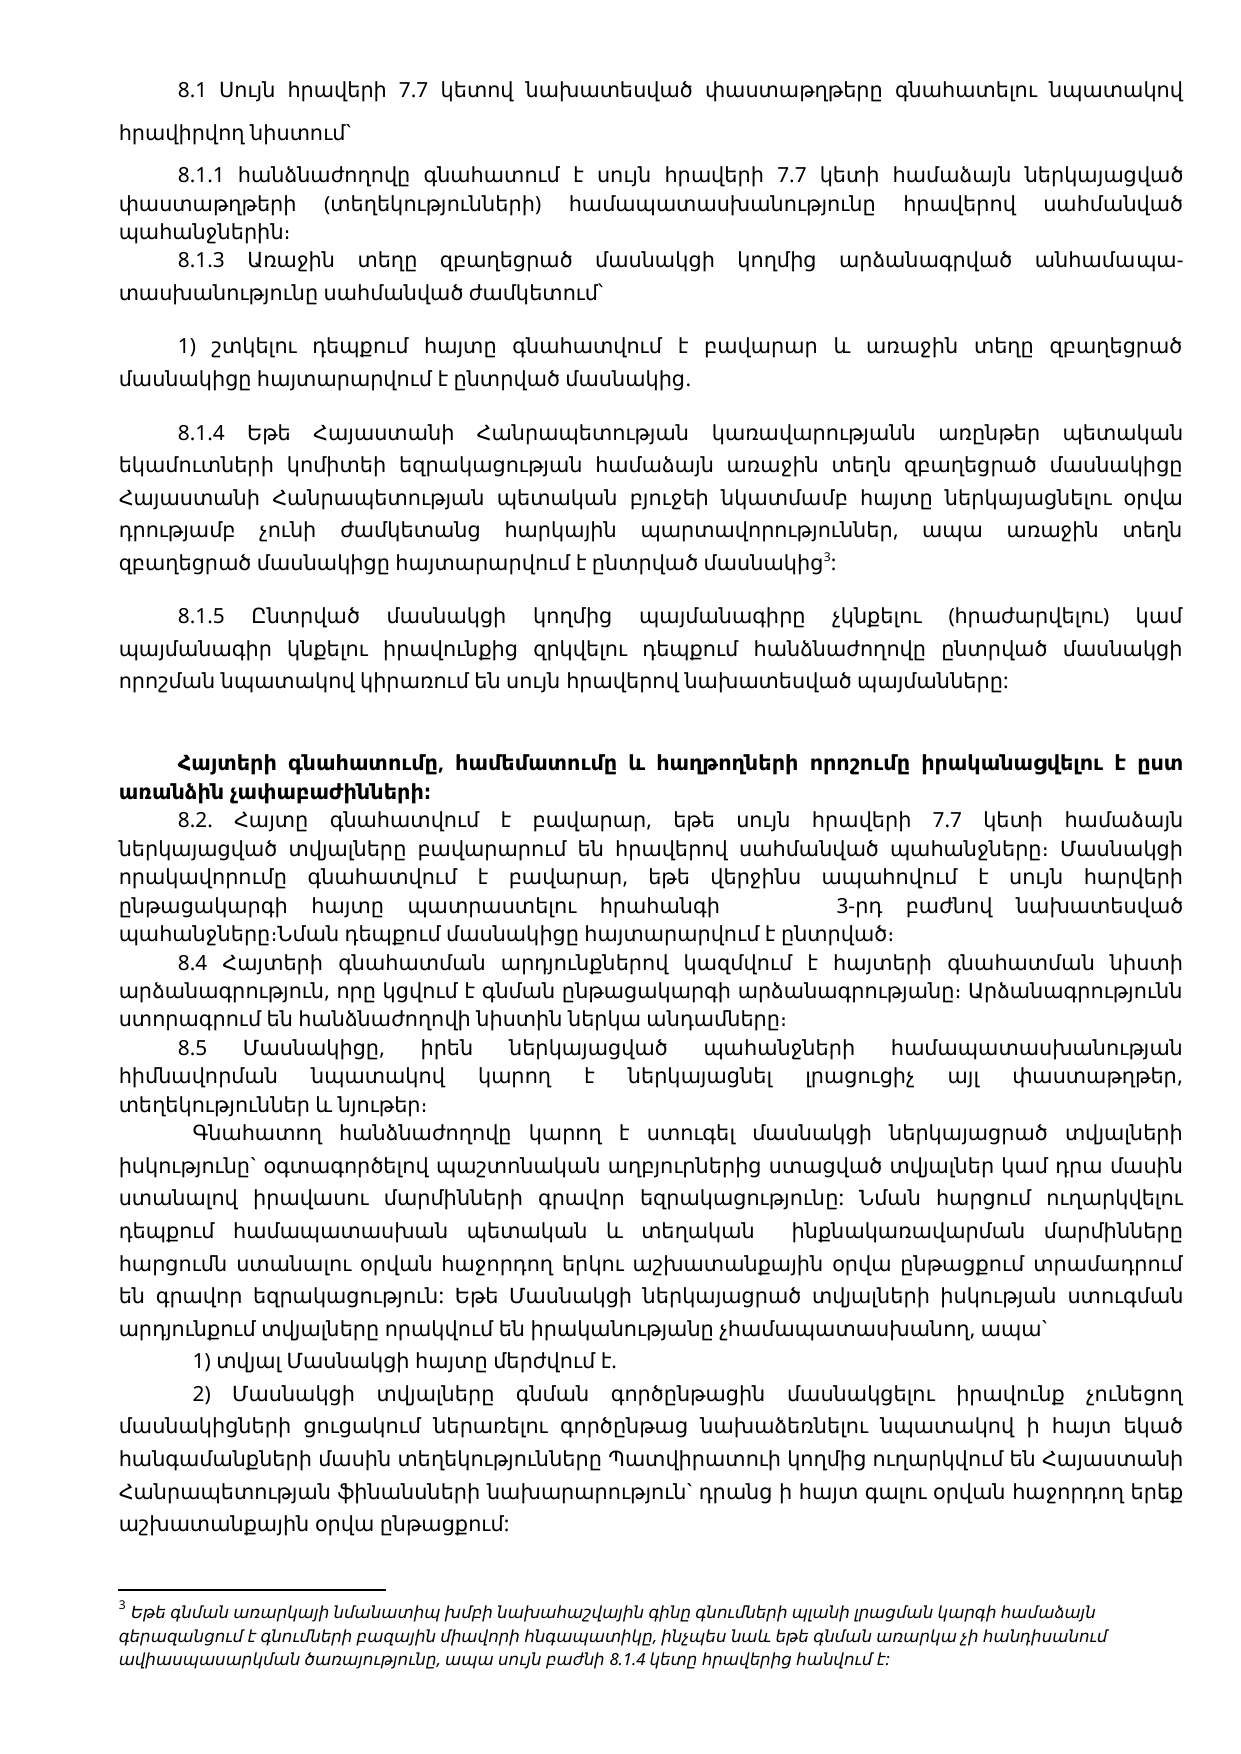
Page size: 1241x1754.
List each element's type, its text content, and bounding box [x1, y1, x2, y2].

text 1) տվյալ Մասնակցի հայտը մերժվում է. [118, 1346, 1183, 1375]
text 8.4 Հայտերի գնահատման արդյունքներով կազմվում է հայտերի գնահատման նիստի արձանագրություն, որը կցվում է գնման ընթացակարգի արձանագրությանը։ Արձանագրությունն ստորագրում են հանձնաժողովի նիստին ներկա անդամները։ [118, 948, 1183, 1033]
text Գնահատող հանձնաժողովը կարող է ստուգել մասնակցի ներկայացրած տվյալների իսկությունը` օգտագործելով պաշտոնական աղբյուրներից ստացված տվյալներ կամ դրա մասին ստանալով իրավասու մարմինների գրավոր եզրակացությունը: Նման հարցում ուղարկվելու դեպքում համապատասխան պետական և տեղական ինքնակառավարման մարմինները հարցումն ստանալու օրվան հաջորդող երկու աշխատանքային օրվա ընթացքում տրամադրում են գրավոր եզրակացություն: Եթե Մասնակցի ներկայացրած տվյալների իսկության ստուգման արդյունքում տվյալները որակվում են իրականությանը չհամապատասխանող, ապա` [118, 1118, 1183, 1342]
text 8.1 Սույն հրավերի 7.7 կետով նախատեսված փաստաթղթերը գնահատելու նպատակով հրավիրվող նիստում` [118, 75, 1183, 146]
text 8.2. Հայտը գնահատվում է բավարար, եթե սույն հրավերի 7.7 կետի համաձայն ներկայացված տվյալները բավարարում են հրավերով սահմանված պահանջները։ Մասնակցի որակավորումը գնահատվում է բավարար, եթե վերջինս ապահովում է սույն հարվերի ընթացակարգի հայտը պատրաստելու հրահանգի 3-րդ բաժնով նախատեսված պահանջները։Նման դեպքում մասնակիցը հայտարարվում է ընտրված։ [118, 805, 1183, 948]
text 2) Մասնակցի տվյալները գնման գործընթացին մասնակցելու իրավունք չունեցող մասնակիցների ցուցակում ներառելու գործընթաց նախաձեռնելու նպատակով ի հայտ եկած հանգամանքների մասին տեղեկությունները Պատվիրատուի կողմից ուղարկվում են Հայաստանի Հանրապետության ֆինանսների նախարարություն` դրանց ի հայտ գալու օրվան հաջորդող երեք աշխատանքային օրվա ընթացքում: [118, 1379, 1183, 1538]
text 8.1.1 հանձնաժողովը գնահատում է սույն հրավերի 7.7 կետի համաձայն ներկայացված փաստաթղթերի (տեղեկությունների) համապատասխանությունը հրավերով սահմանված պահանջներին։ [118, 160, 1183, 246]
text 8.1.5 Ընտրված մասնակցի կողմից պայմանագիրը չկնքելու (հրաժարվելու) կամ պայմանագիր կնքելու իրավունքից զրկվելու դեպքում հանձնաժողովը ընտրված մասնակցի որոշման նպատակով կիրառում են սույն հրավերով նախատեսված պայմանները: [118, 601, 1183, 695]
text 8.1.4 Եթե Հայաստանի Հանրապետության կառավարությանն առընթեր պետական եկամուտների կոմիտեի եզրակացության համաձայն առաջին տեղն զբաղեցրած մասնակիցը Հայաստանի Հանրապետության պետական բյուջեի նկատմամբ հայտը ներկայացնելու օրվա դրությամբ չունի ժամկետանց հարկային պարտավորություններ, ապա առաջին տեղն զբաղեցրած մասնակիցը հայտարարվում է ընտրված մասնակից: [118, 418, 1183, 576]
text 8.1.3 Առաջին տեղը զբաղեցրած մասնակցի կողմից արձանագրված անհամապատասխանությունը սահմանված ժամկետում՝ [118, 246, 1183, 307]
text 1) շտկելու դեպքում հայտը գնահատվում է բավարար և առաջին տեղը զբաղեցրած մասնակիցը հայտարարվում է ընտրված մասնակից. [118, 332, 1183, 393]
text 8.5 Մասնակիցը, իրեն ներկայացված պահանջների համապատասխանության հիմնավորման նպատակով կարող է ներկայացնել լրացուցիչ այլ փաստաթղթեր, տեղեկություններ և նյութեր։ [118, 1033, 1183, 1118]
text Հայտերի գնահատումը, համեմատումը և հաղթողների որոշումը իրականացվելու է ըստ առանձին չափաբաժինների։ [118, 748, 1183, 805]
